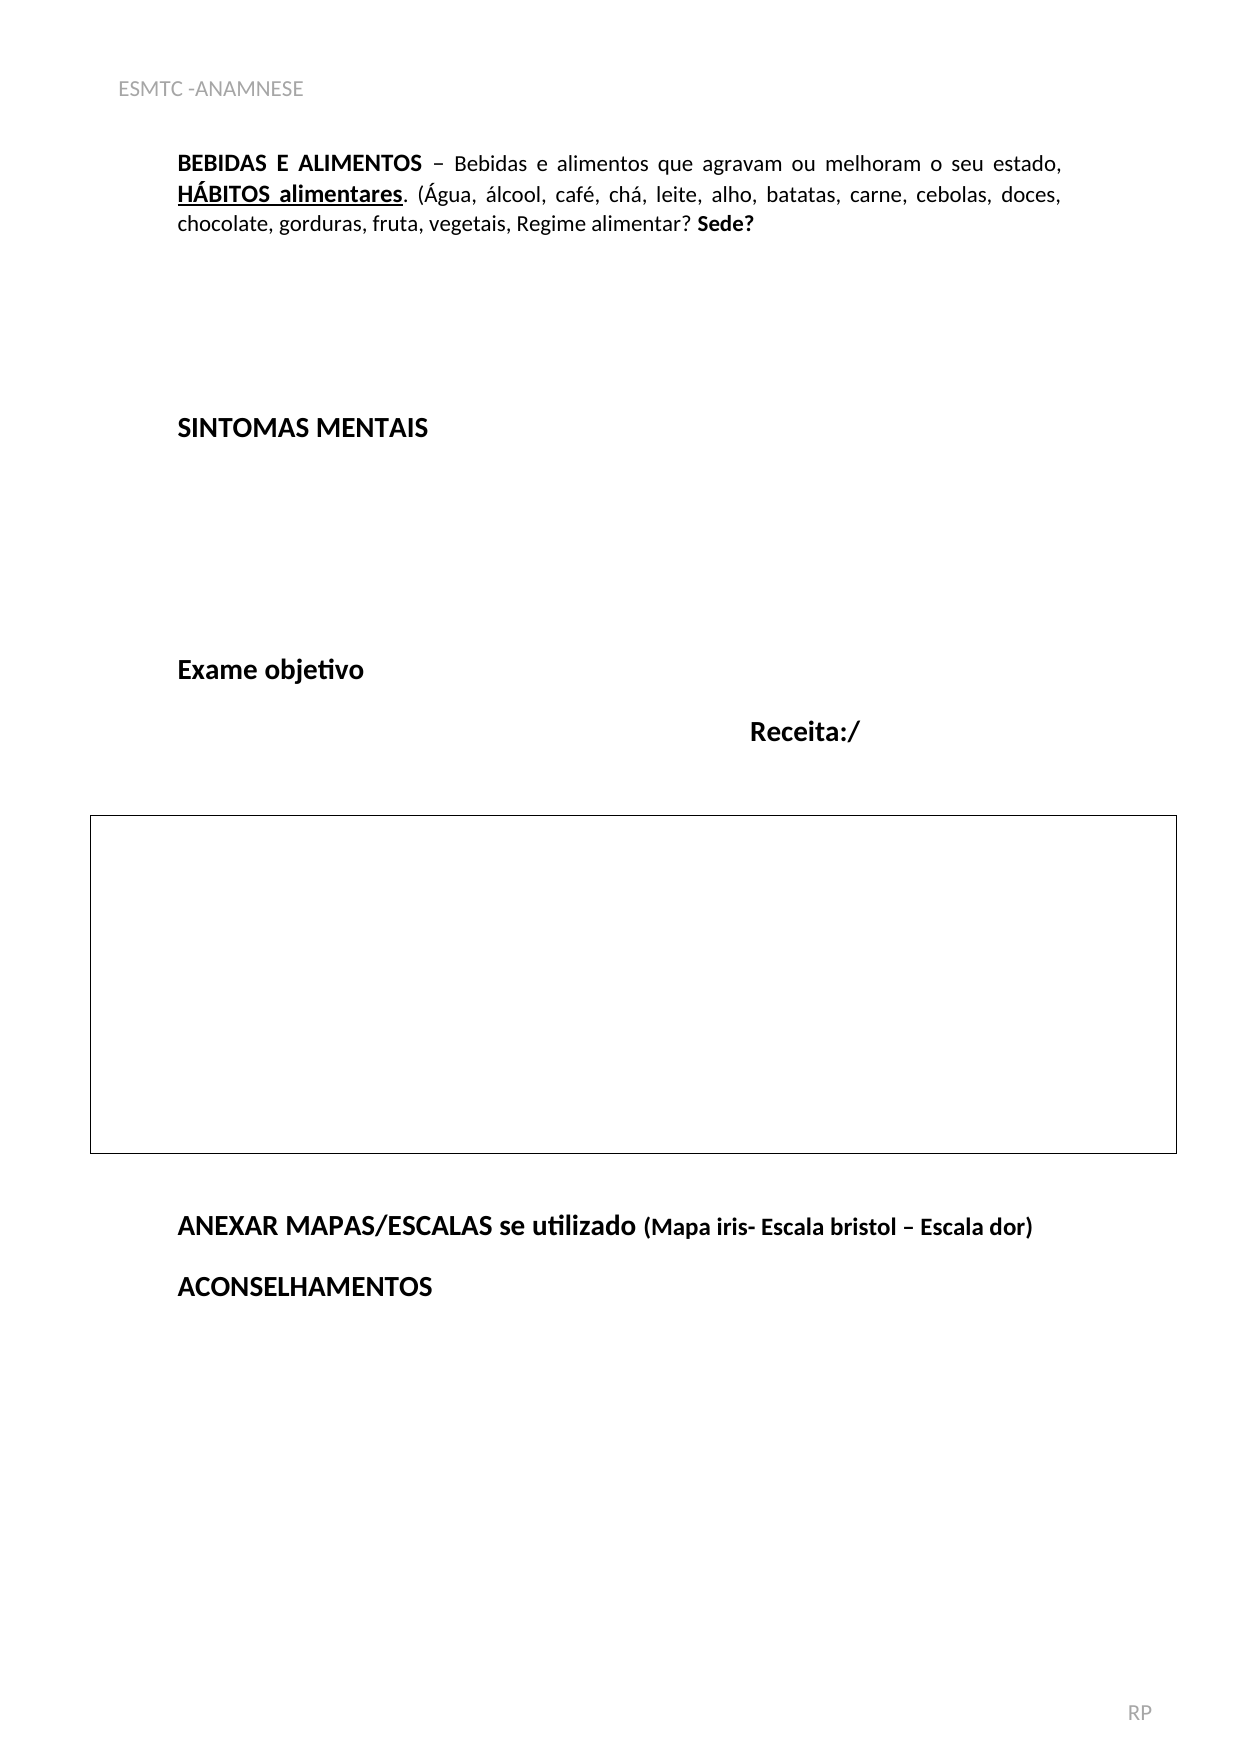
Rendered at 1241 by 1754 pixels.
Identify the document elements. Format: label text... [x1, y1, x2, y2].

text Exame objetivo [177, 651, 1063, 686]
text ANEXAR MAPAS/ESCALAS se utilizado (Mapa iris- Escala bristol – Escala dor) [177, 1207, 1063, 1242]
text BEBIDAS E ALIMENTOS – Bebidas e alimentos que agravam ou melhoram o seu estado, HÁBITOS alimentares. (Água, álcool, café, chá, leite, alho, batatas, carne, cebolas, doces, chocolate, gorduras, fruta, vegetais, Regime alimentar? Sede? [177, 148, 1063, 237]
text SINTOMAS MENTAIS [177, 409, 1063, 445]
text ACONSELHAMENTOS [177, 1268, 1063, 1304]
text Receita:/ [177, 713, 1063, 748]
